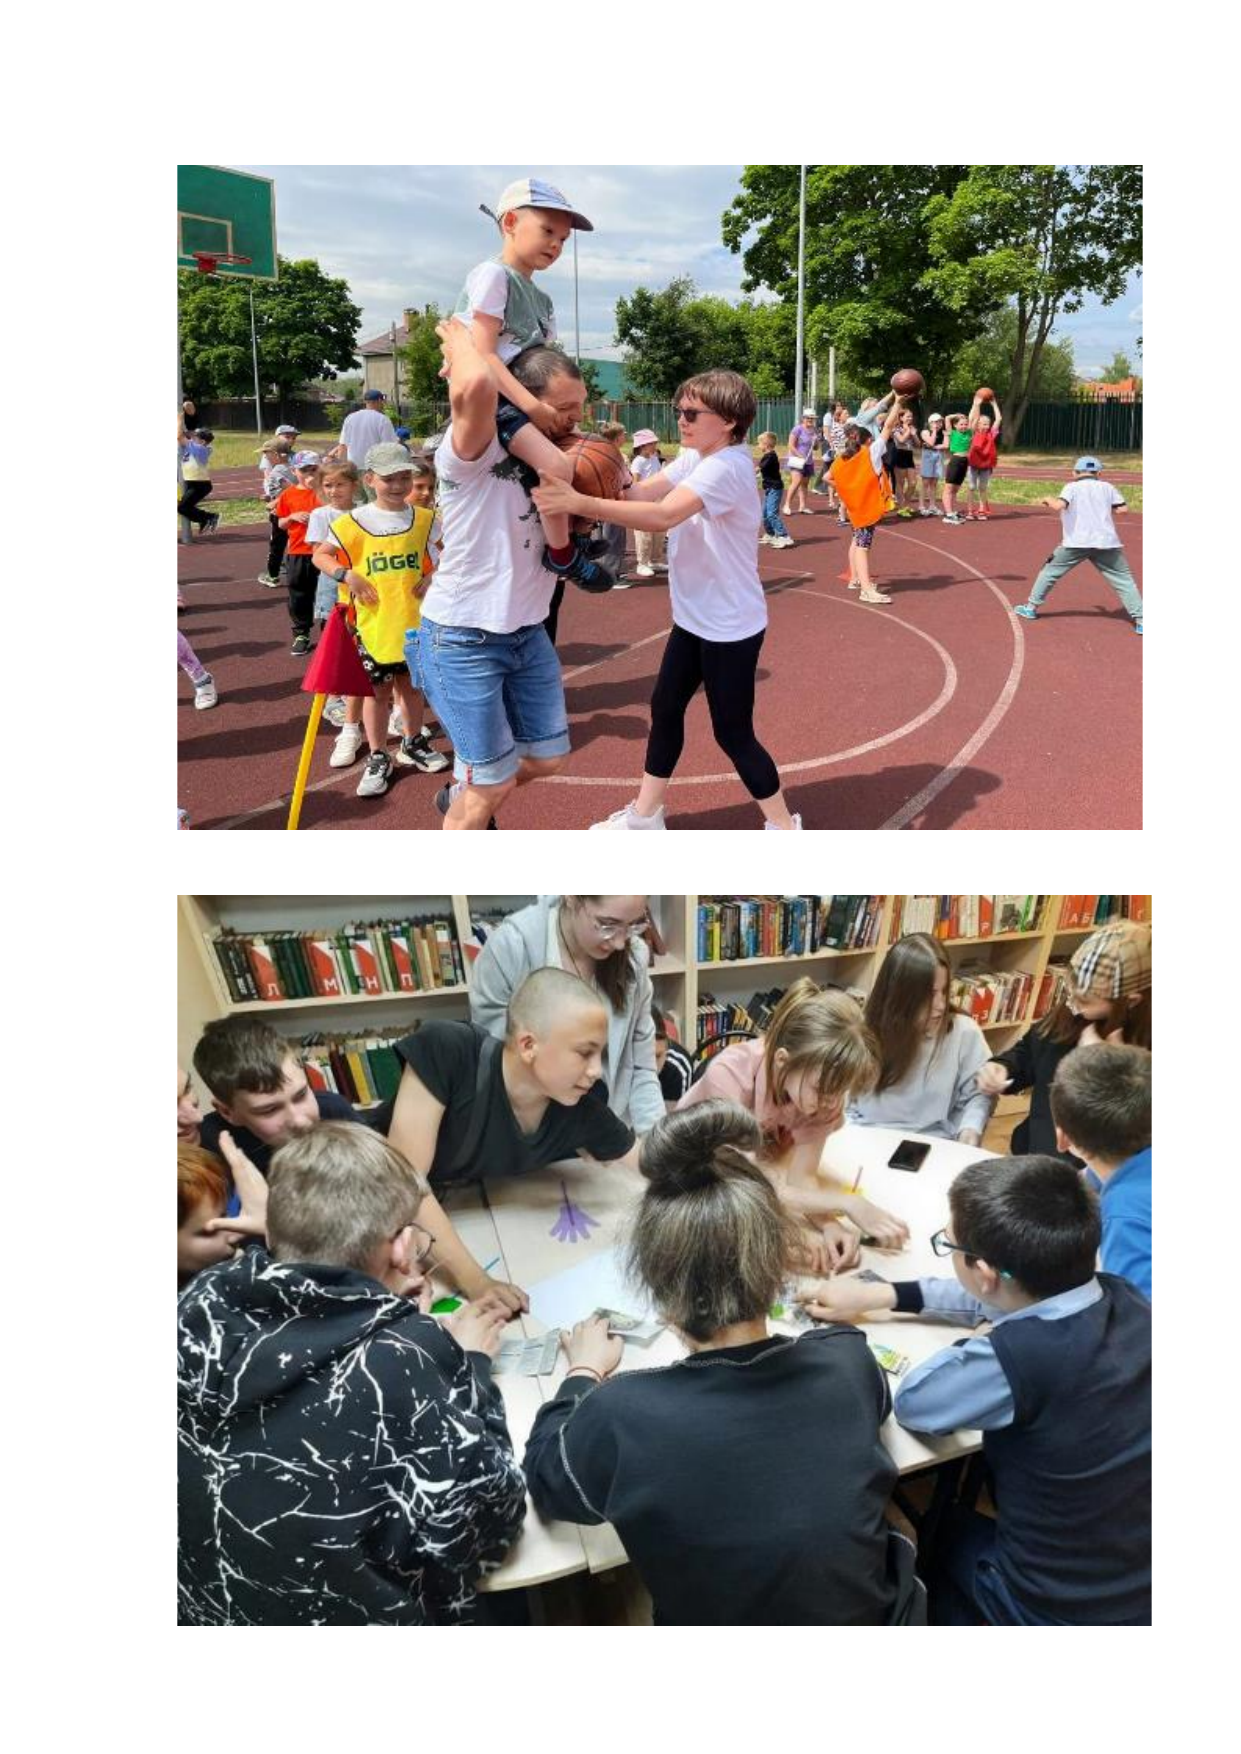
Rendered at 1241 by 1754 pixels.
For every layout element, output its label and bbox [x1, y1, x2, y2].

picture [177, 895, 1152, 1626]
picture [177, 165, 1143, 830]
